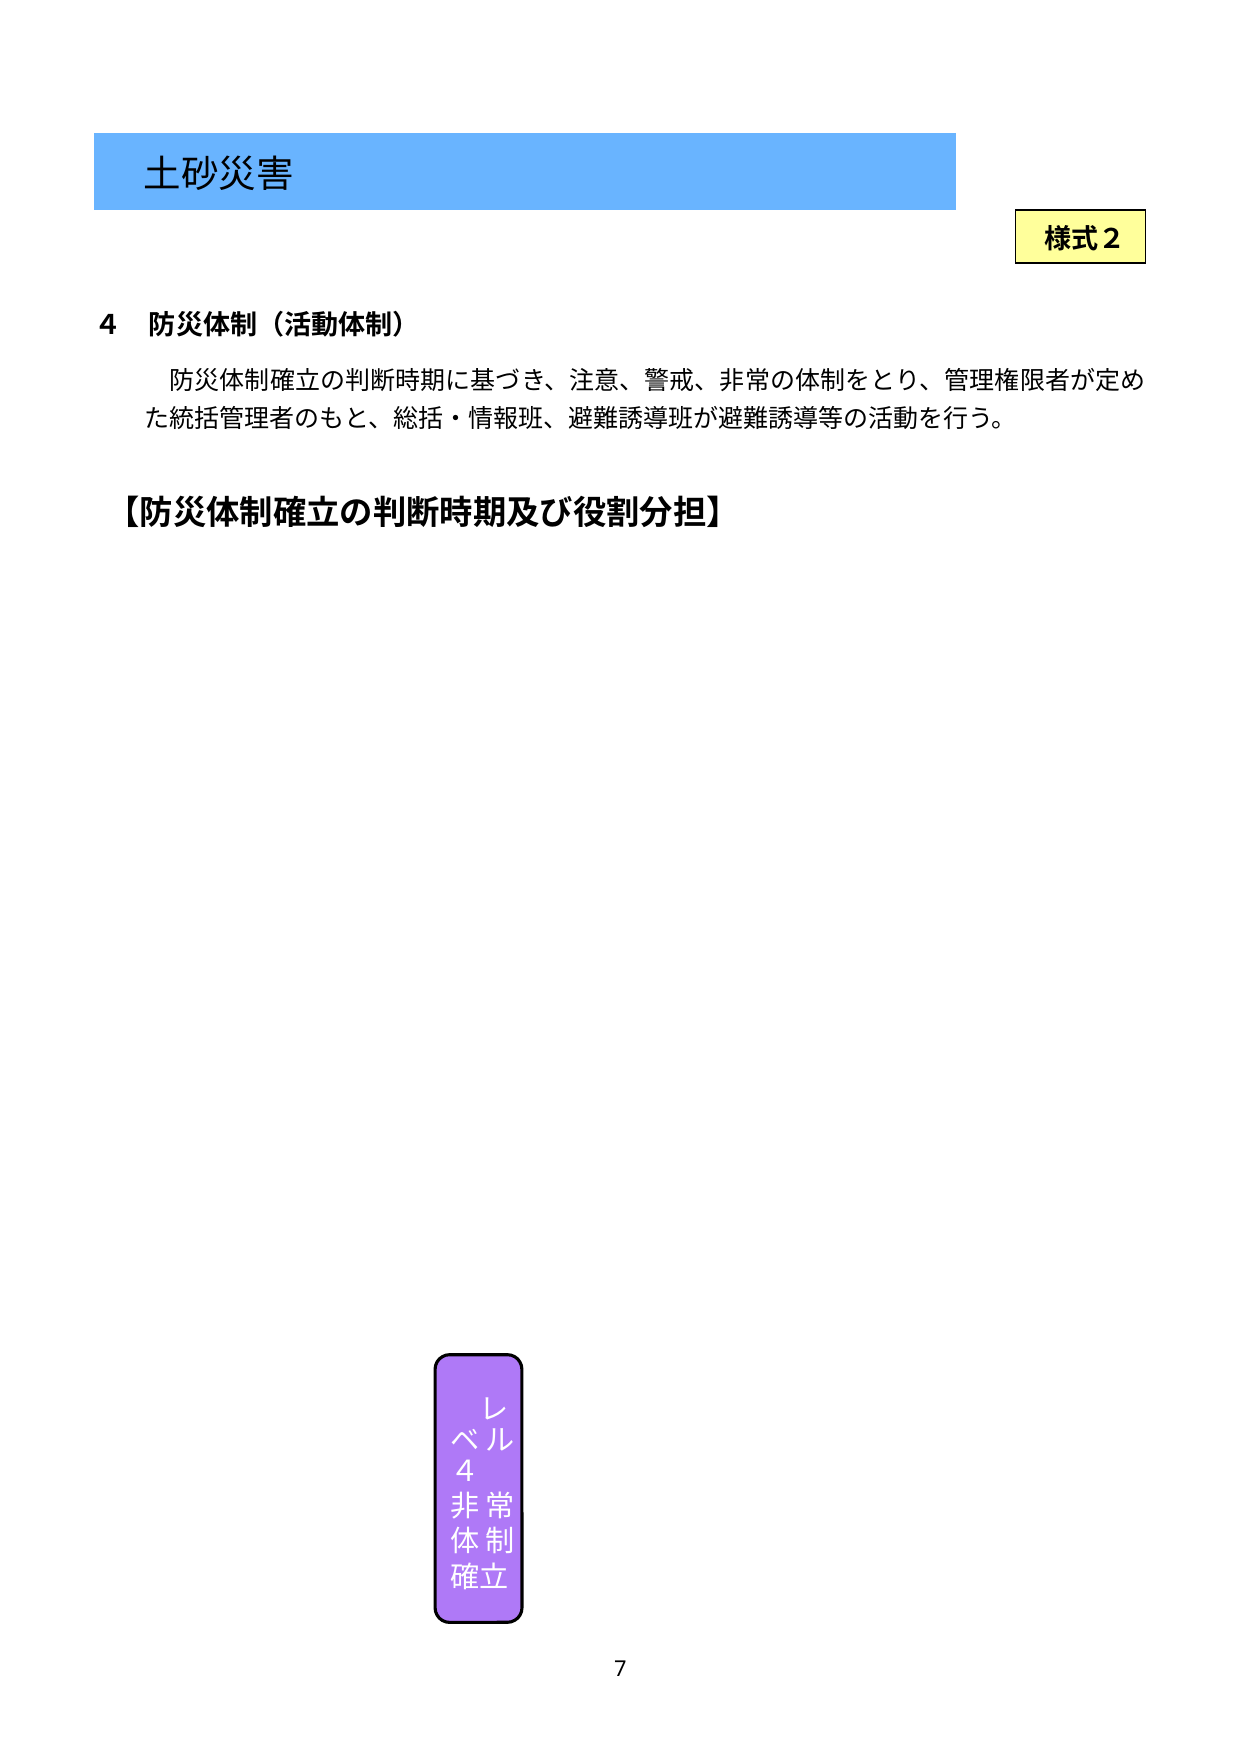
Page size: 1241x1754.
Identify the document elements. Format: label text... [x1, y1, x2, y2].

text 防災体制確立の判断時期に基づき、注意、警戒、非常の体制をとり、管理権限者が定めた統括管理者のもと、総括・情報班、避難誘導班が避難誘導等の活動を行う。 [144, 360, 1146, 435]
text ４ 防災体制（活動体制） [94, 285, 1146, 360]
table_header 土砂災害 [95, 134, 954, 209]
text 【防災体制確立の判断時期及び役割分担】 [94, 472, 1146, 547]
